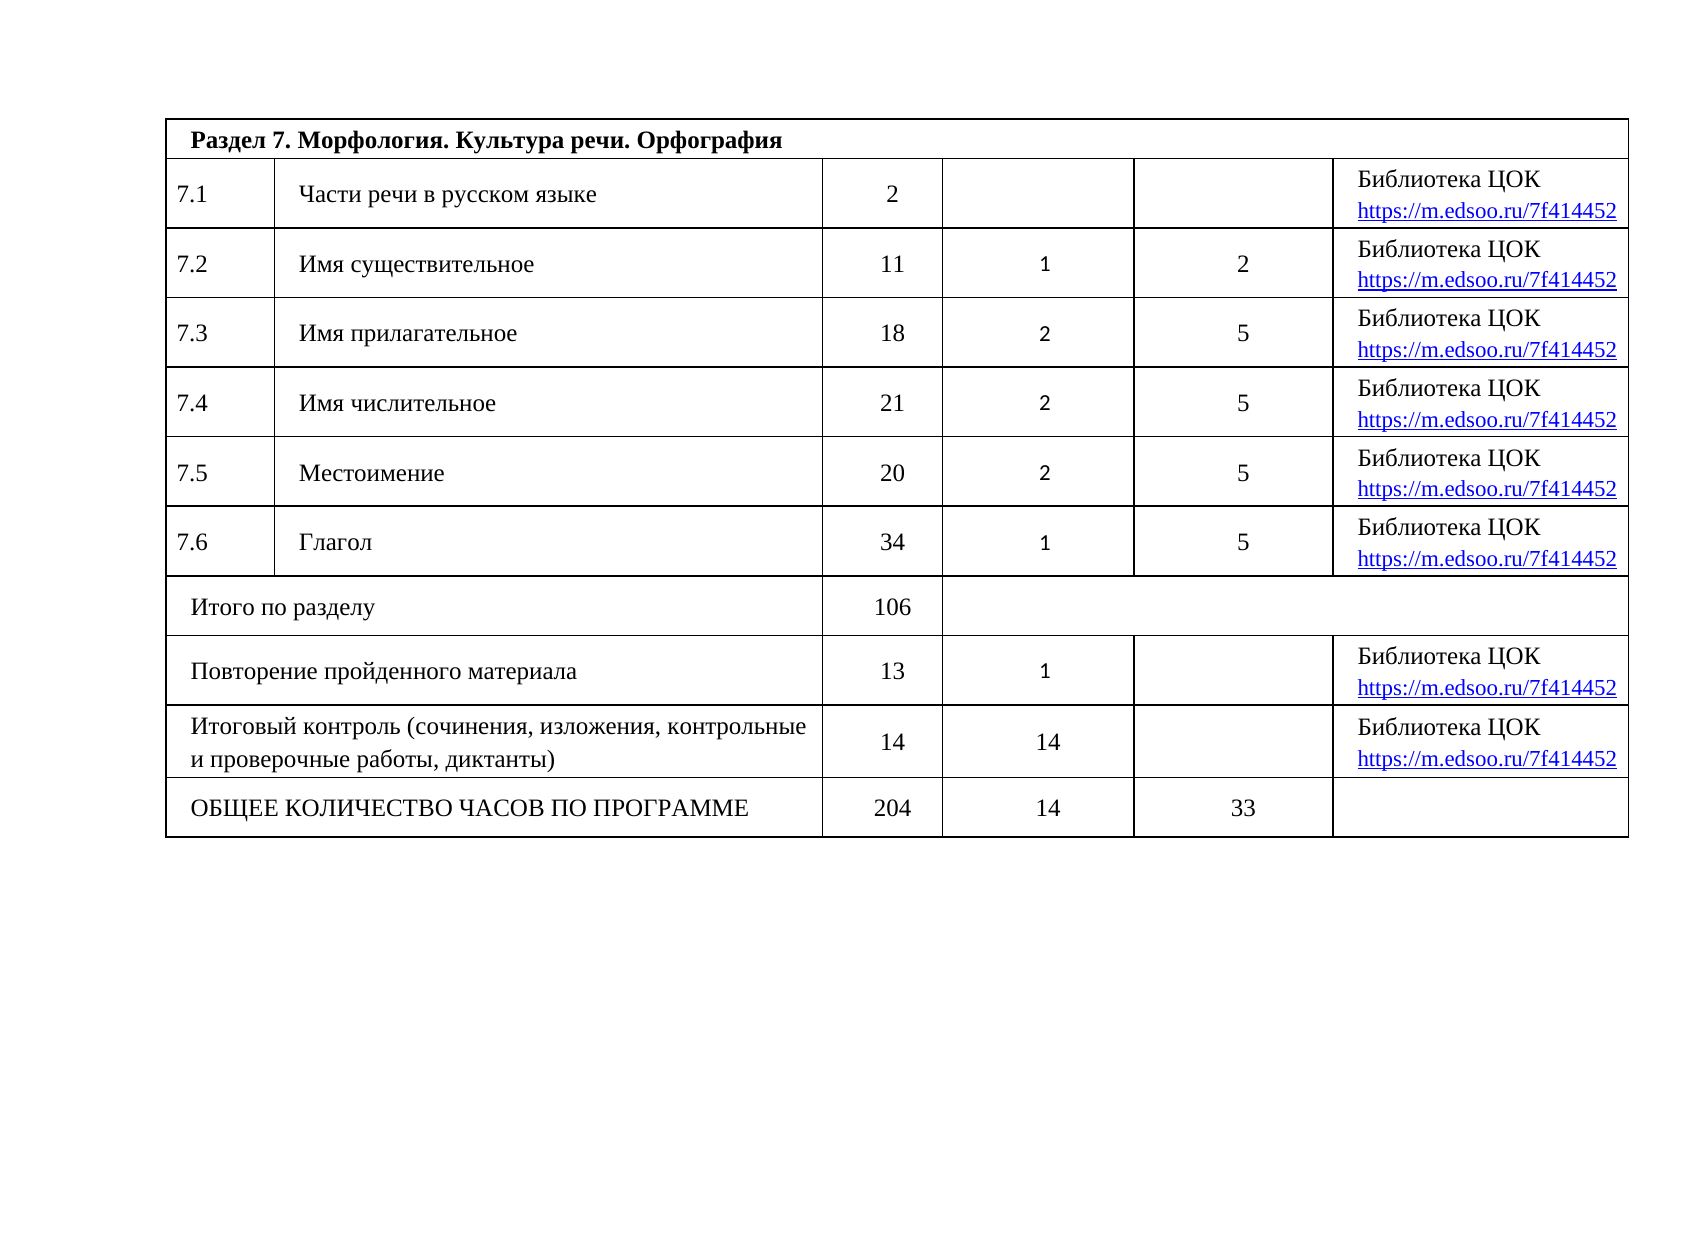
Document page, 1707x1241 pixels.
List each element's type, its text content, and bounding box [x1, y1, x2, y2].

table_cell [1135, 636, 1332, 704]
table_cell 14 [943, 778, 1133, 836]
table_cell Имя существительное [275, 229, 822, 297]
table_cell 2 [943, 368, 1133, 436]
table_cell 5 [1135, 507, 1332, 575]
table_cell 7.2 [167, 229, 274, 297]
table_cell 7.4 [167, 368, 274, 436]
table_cell 14 [943, 706, 1133, 776]
table_cell 21 [823, 368, 942, 436]
table_cell [1135, 706, 1332, 776]
table_cell Глагол [275, 507, 822, 575]
table_cell Местоимение [275, 437, 822, 505]
table_cell 18 [823, 298, 942, 366]
table_cell [943, 577, 1628, 634]
table_cell Библиотека ЦОК https://m.edsoo.ru/7f414452 [1334, 437, 1628, 505]
table_cell ОБЩЕЕ КОЛИЧЕСТВО ЧАСОВ ПО ПРОГРАММЕ [167, 778, 822, 836]
table_cell Библиотека ЦОК https://m.edsoo.ru/7f414452 [1334, 636, 1628, 704]
table_cell Библиотека ЦОК https://m.edsoo.ru/7f414452 [1334, 298, 1628, 366]
table_cell 34 [823, 507, 942, 575]
table_cell 1 [943, 636, 1133, 704]
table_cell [1334, 229, 1628, 297]
table_cell Повторение пройденного материала [167, 636, 822, 704]
table_cell 5 [1135, 437, 1332, 505]
table_cell Библиотека ЦОК https://m.edsoo.ru/7f414452 [1334, 368, 1628, 436]
table_cell 1 [943, 507, 1133, 575]
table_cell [1334, 159, 1628, 227]
table_cell Итоговый контроль (сочинения, изложения, контрольные и проверочные работы, диктанты) [167, 706, 822, 776]
table_cell 33 [1135, 778, 1332, 836]
table_cell 2 [943, 437, 1133, 505]
table_cell 1 [943, 229, 1133, 297]
table_cell Части речи в русском языке [275, 159, 822, 227]
table_cell Итого по разделу [167, 577, 822, 634]
table_cell 2 [1135, 229, 1332, 297]
table_cell Имя числительное [275, 368, 822, 436]
table_cell Библиотека ЦОК https://m.edsoo.ru/7f414452 [1334, 507, 1628, 575]
table_cell 7.5 [167, 437, 274, 505]
table_cell [1334, 778, 1628, 836]
table_cell 2 [823, 159, 942, 227]
table_cell 5 [1135, 368, 1332, 436]
table_cell 2 [943, 298, 1133, 366]
table_cell 14 [823, 706, 942, 776]
table_cell [1135, 159, 1332, 227]
table_cell 13 [823, 636, 942, 704]
table_cell 7.1 [167, 159, 274, 227]
table_cell Имя прилагательное [275, 298, 822, 366]
table_cell 20 [823, 437, 942, 505]
table_cell 106 [823, 577, 942, 634]
table_cell 7.6 [167, 507, 274, 575]
table_cell 7.3 [167, 298, 274, 366]
table_cell 204 [823, 778, 942, 836]
table_cell 11 [823, 229, 942, 297]
table_cell 5 [1135, 298, 1332, 366]
table_cell Раздел 7. Морфология. Культура речи. Орфография [167, 120, 1628, 157]
table_cell [943, 159, 1133, 227]
table_cell Библиотека ЦОК https://m.edsoo.ru/7f414452 [1334, 706, 1628, 776]
